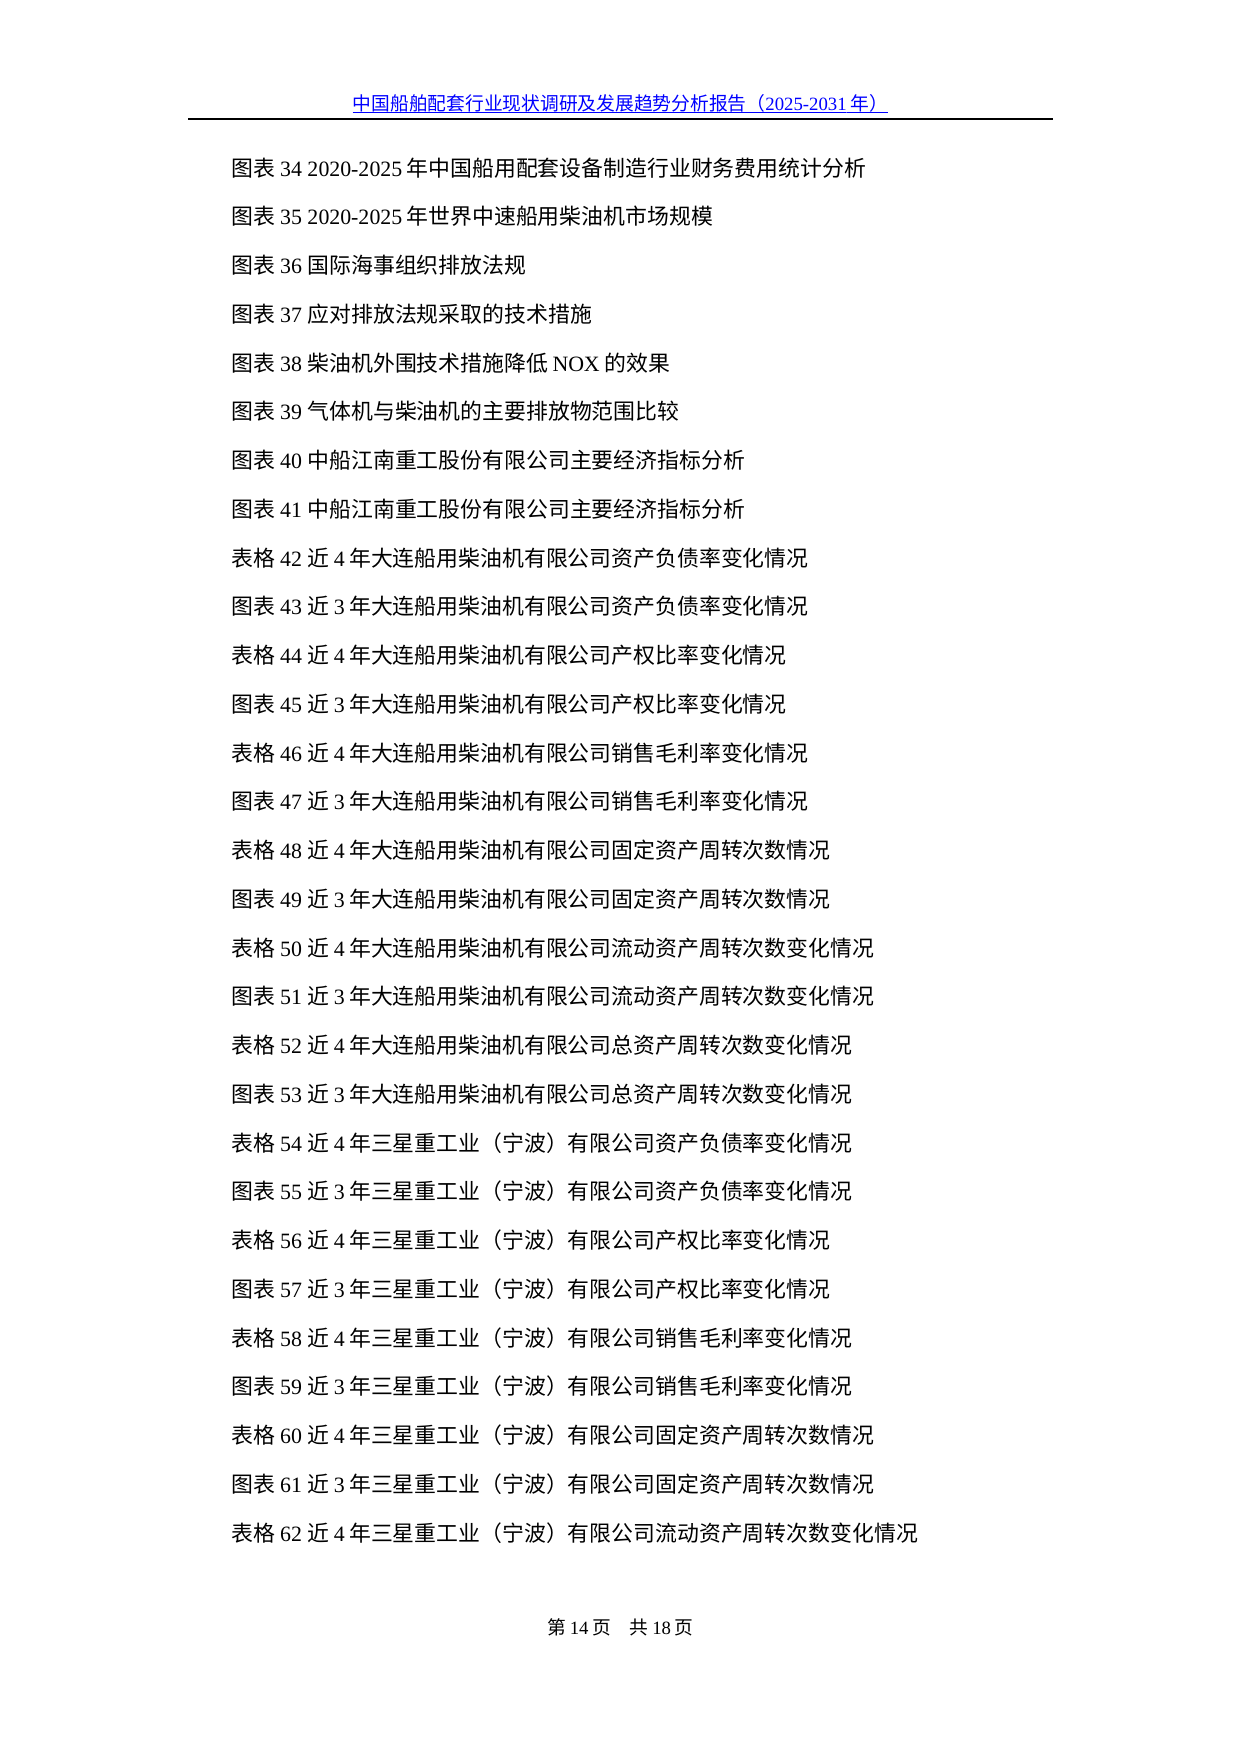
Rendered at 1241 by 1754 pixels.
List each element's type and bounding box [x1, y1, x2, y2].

text [187, 150, 1053, 1548]
